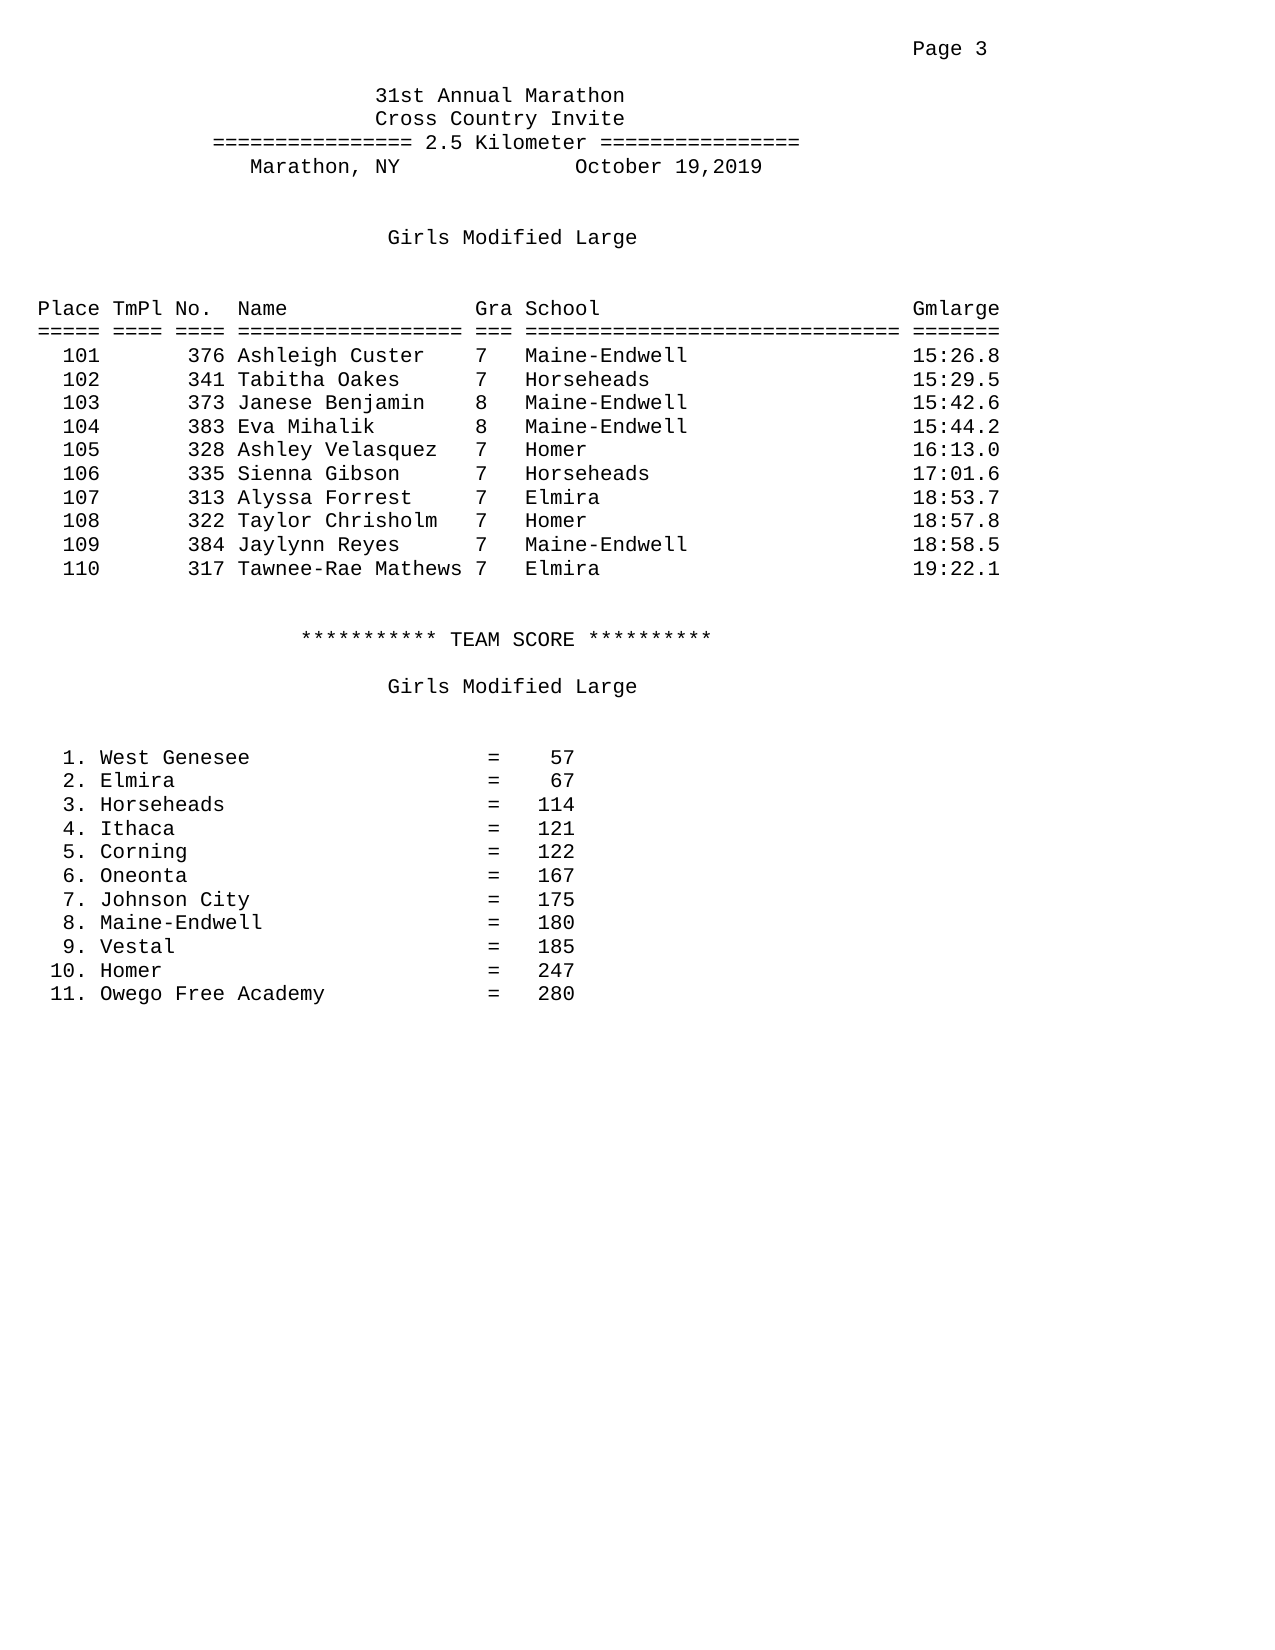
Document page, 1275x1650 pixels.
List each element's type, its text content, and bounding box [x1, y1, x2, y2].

text 31st Annual Marathon [37, 85, 1237, 108]
text 1. West Genesee = 57 [37, 747, 1237, 771]
text Girls Modified Large [37, 676, 1237, 699]
text *********** TEAM SCORE ********** [37, 629, 1237, 652]
text 9. Vestal = 185 [37, 936, 1237, 960]
text 11. Owego Free Academy = 280 [37, 983, 1237, 1007]
text ================ 2.5 Kilometer ================ [37, 132, 1237, 156]
text Cross Country Invite [37, 108, 1237, 132]
text 101 376 Ashleigh Custer 7 Maine-Endwell 15:26.8 [37, 345, 1237, 368]
text 6. Oneonta = 167 [37, 865, 1237, 889]
text 3. Horseheads = 114 [37, 794, 1237, 818]
text 109 384 Jaylynn Reyes 7 Maine-Endwell 18:58.5 [37, 534, 1237, 558]
text 102 341 Tabitha Oakes 7 Horseheads 15:29.5 [37, 368, 1237, 392]
text 5. Corning = 122 [37, 841, 1237, 865]
text 8. Maine-Endwell = 180 [37, 912, 1237, 936]
text 103 373 Janese Benjamin 8 Maine-Endwell 15:42.6 [37, 392, 1237, 416]
text Page 3 [37, 37, 1237, 61]
text ===== ==== ==== ================== === ============================== ======= [37, 321, 1237, 345]
text Marathon, NY October 19,2019 [37, 156, 1237, 179]
text Place TmPl No. Name Gra School Gmlarge [37, 298, 1237, 321]
text 107 313 Alyssa Forrest 7 Elmira 18:53.7 [37, 487, 1237, 510]
text 106 335 Sienna Gibson 7 Horseheads 17:01.6 [37, 463, 1237, 487]
text 108 322 Taylor Chrisholm 7 Homer 18:57.8 [37, 510, 1237, 534]
text 10. Homer = 247 [37, 960, 1237, 983]
text 7. Johnson City = 175 [37, 889, 1237, 912]
text 110 317 Tawnee-Rae Mathews 7 Elmira 19:22.1 [37, 558, 1237, 581]
text 2. Elmira = 67 [37, 771, 1237, 794]
text 104 383 Eva Mihalik 8 Maine-Endwell 15:44.2 [37, 416, 1237, 439]
text 4. Ithaca = 121 [37, 818, 1237, 841]
text 105 328 Ashley Velasquez 7 Homer 16:13.0 [37, 439, 1237, 463]
text Girls Modified Large [37, 227, 1237, 250]
